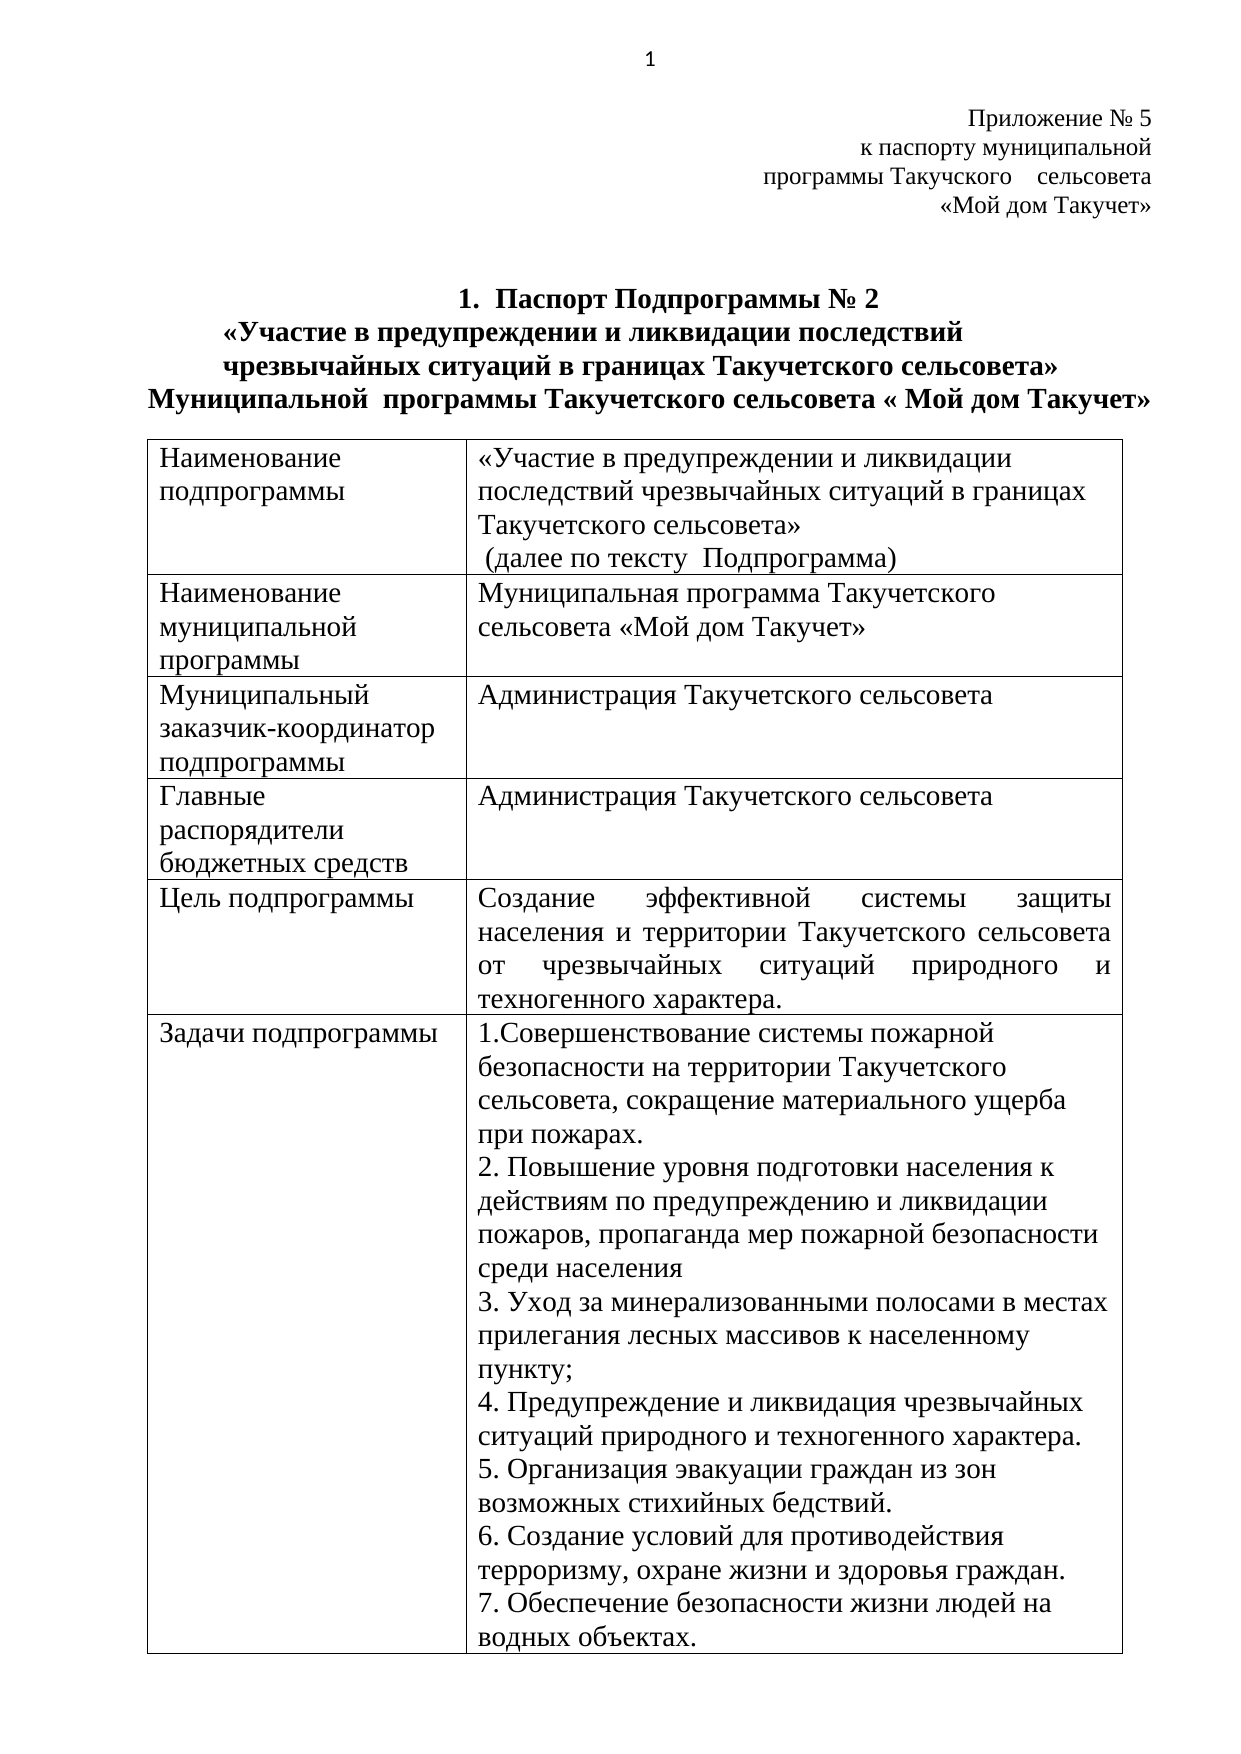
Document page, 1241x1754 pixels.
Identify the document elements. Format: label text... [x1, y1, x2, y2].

table_cell Главные распорядители бюджетных средств [148, 779, 466, 879]
table_cell Наименование муниципальной программы [148, 575, 466, 676]
table_cell Муниципальная программа Такучетского сельсовета «Мой дом Такучет» [467, 575, 1122, 676]
table_cell 1.Совершенствование системы пожарной безопасности на территории Такучетского сельсовета, сокращение материального ущерба при пожарах. 2. Повышение уровня подготовки населения к действиям по предупреждению и ликвидации пожаров, пропаганда мер пожарной безопасности среди населения 3. Уход за минерализованными полосами в местах прилегания лесных массивов к населенному пункту; 4. Предупреждение и ликвидация чрезвычайных ситуаций природного и техногенного характера. 5. Организация эвакуации граждан из зон возможных стихийных бедствий. 6. Создание условий для противодействия терроризму, охране жизни и здоровья граждан. 7. Обеспечение безопасности жизни людей на водных объектах. [467, 1015, 1122, 1653]
table_header «Участие в предупреждении и ликвидации последствий чрезвычайных ситуаций в границах Такучетского сельсовета» (далее по тексту Подпрограмма) [467, 440, 1122, 574]
text «Участие в предупреждении и ликвидации последствий чрезвычайных ситуаций в границах Такучетского сельсовета» [223, 314, 1152, 381]
title к паспорту муниципальной [148, 132, 1152, 161]
title «Мой дом Такучет» [443, 190, 1152, 218]
title программы Такучского сельсовета [443, 161, 1152, 190]
table_cell Задачи подпрограммы [148, 1015, 466, 1653]
title Муниципальной программы Такучетского сельсовета « Мой дом Такучет» [148, 381, 1152, 415]
table_cell Муниципальный заказчик-координатор подпрограммы [148, 677, 466, 777]
table_cell Цель подпрограммы [148, 880, 466, 1014]
table_cell Создание эффективной системы защиты населения и территории Такучетского сельсовета от чрезвычайных ситуаций природного и техногенного характера. [467, 880, 1122, 1014]
title Приложение № 5 [148, 103, 1152, 132]
table_cell Администрация Такучетского сельсовета [467, 779, 1122, 879]
table_cell Администрация Такучетского сельсовета [467, 677, 1122, 777]
table_header Наименование подпрограммы [148, 440, 466, 574]
title Паспорт Подпрограммы № 2 [185, 281, 1152, 314]
